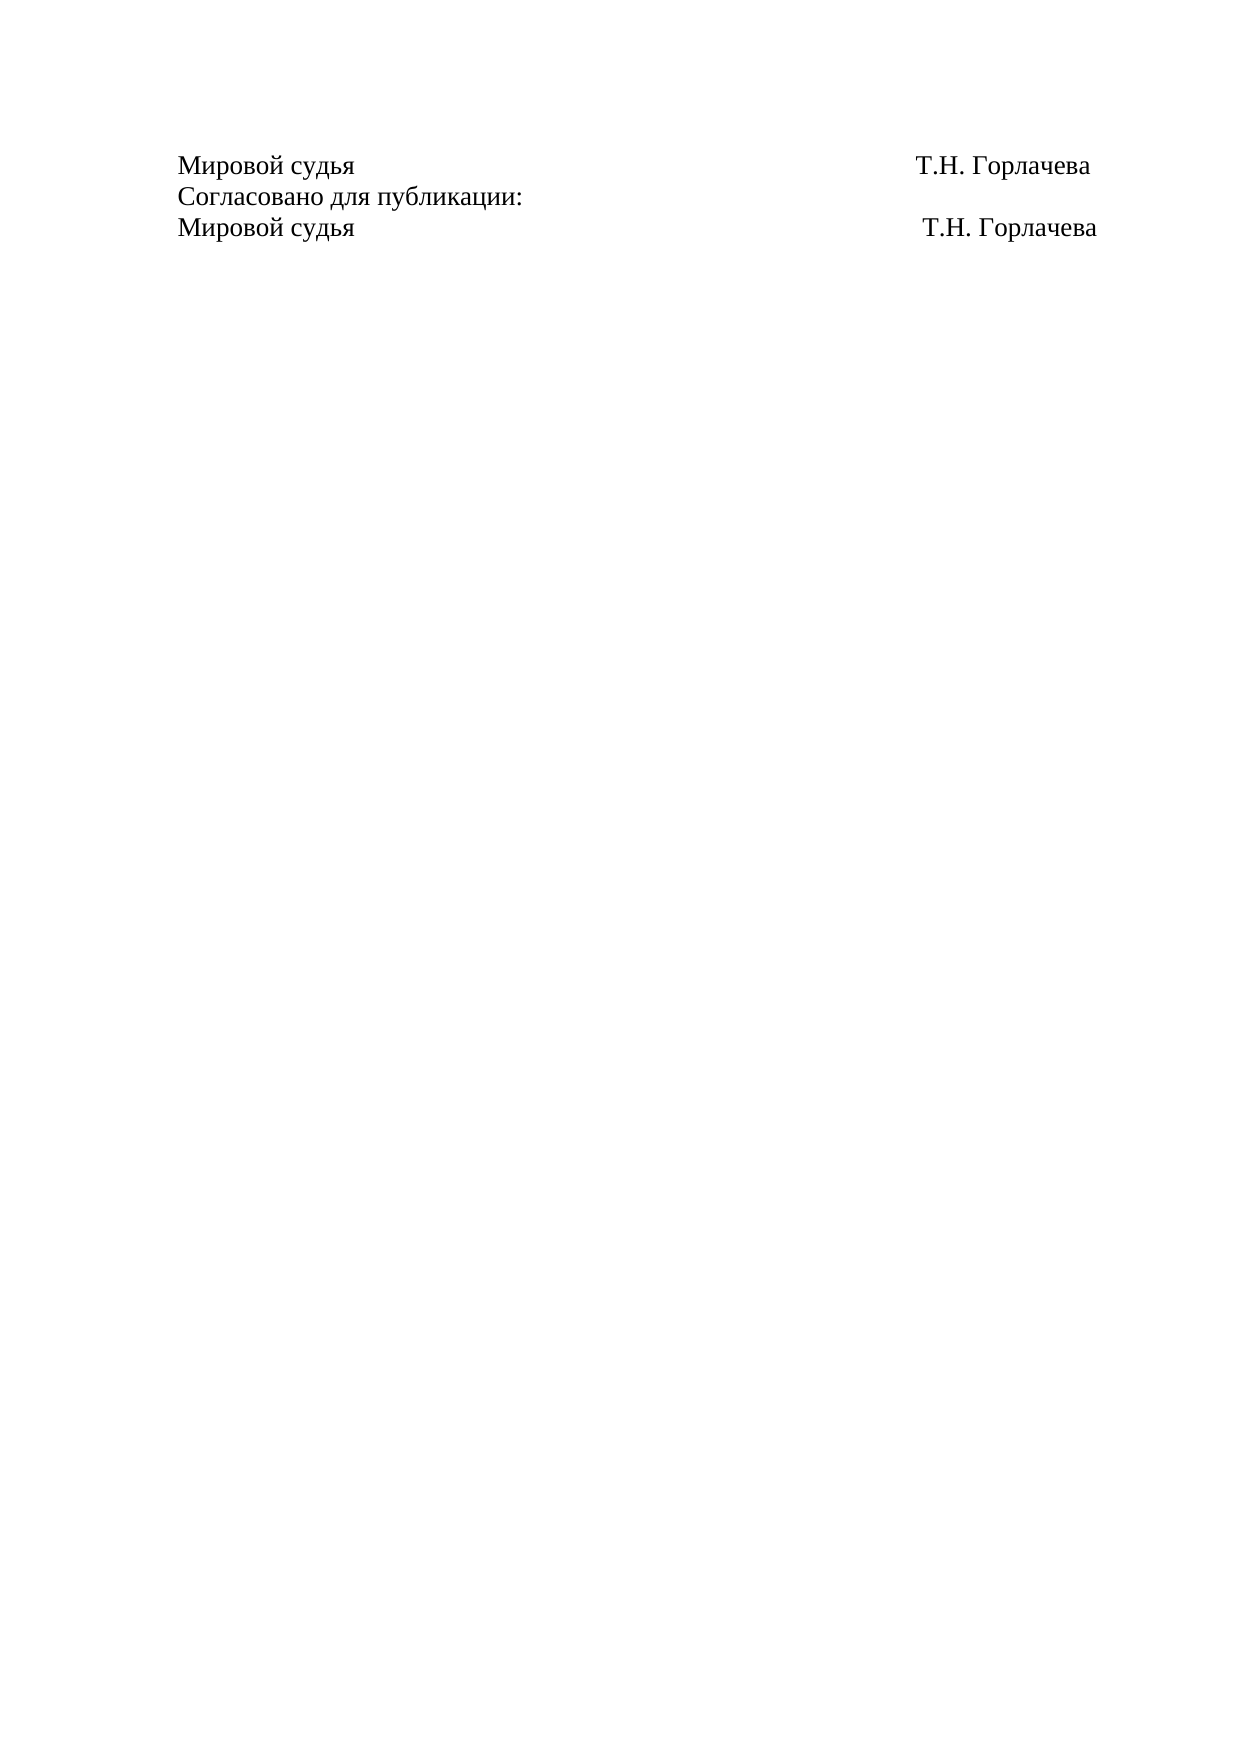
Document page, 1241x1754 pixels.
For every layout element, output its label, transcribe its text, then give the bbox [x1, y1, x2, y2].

text Мировой судья Т.Н. Горлачева [177, 149, 1152, 180]
text Согласовано для публикации: [177, 180, 1152, 212]
text Мировой судья Т.Н. Горлачева [177, 212, 1152, 243]
